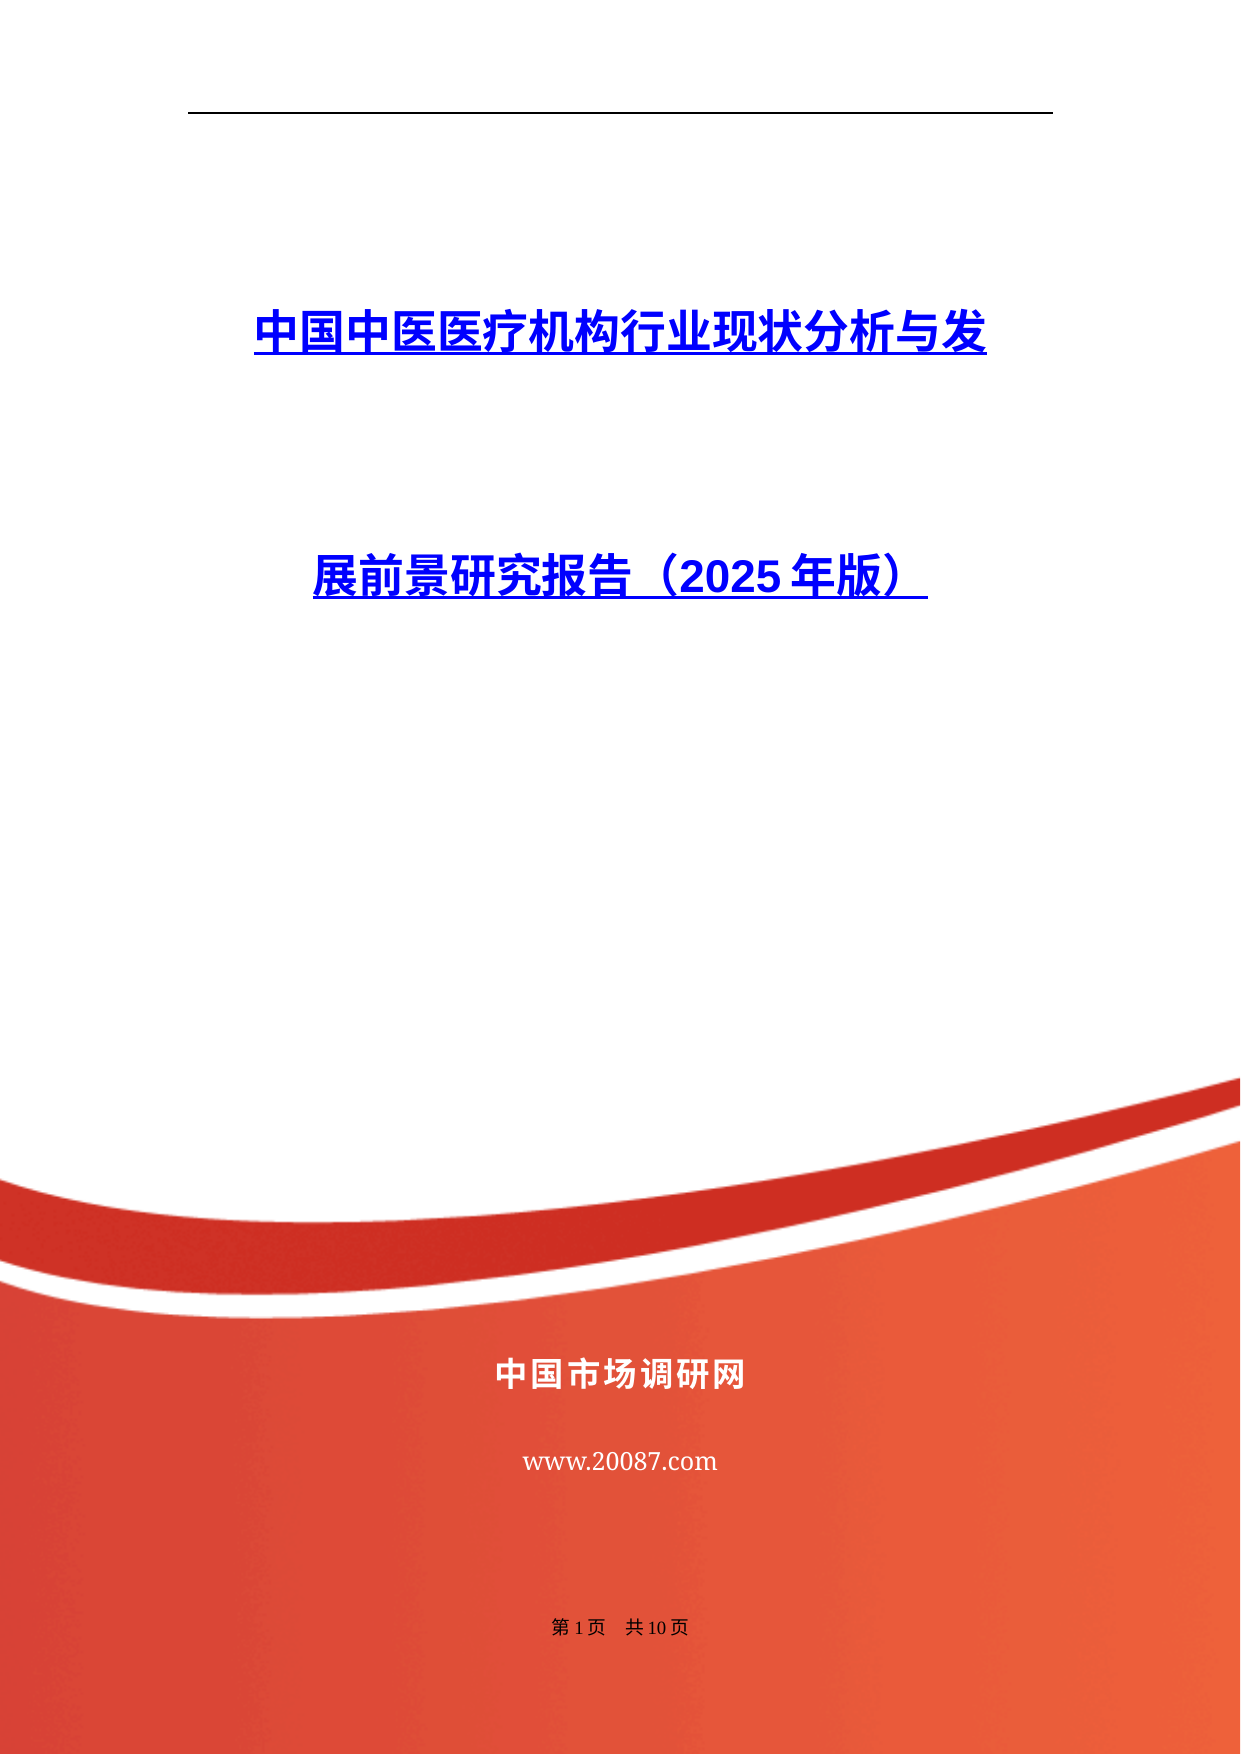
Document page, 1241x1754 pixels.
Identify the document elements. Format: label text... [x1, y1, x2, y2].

text www.20087.com [187, 1428, 1053, 1493]
table_header 中国中医医疗机构行业现状分析与发展前景研究报告（2025年版） [188, 207, 1053, 773]
picture [0, 1006, 1241, 1754]
subtitle 中国市场调研网 [187, 1339, 1053, 1404]
